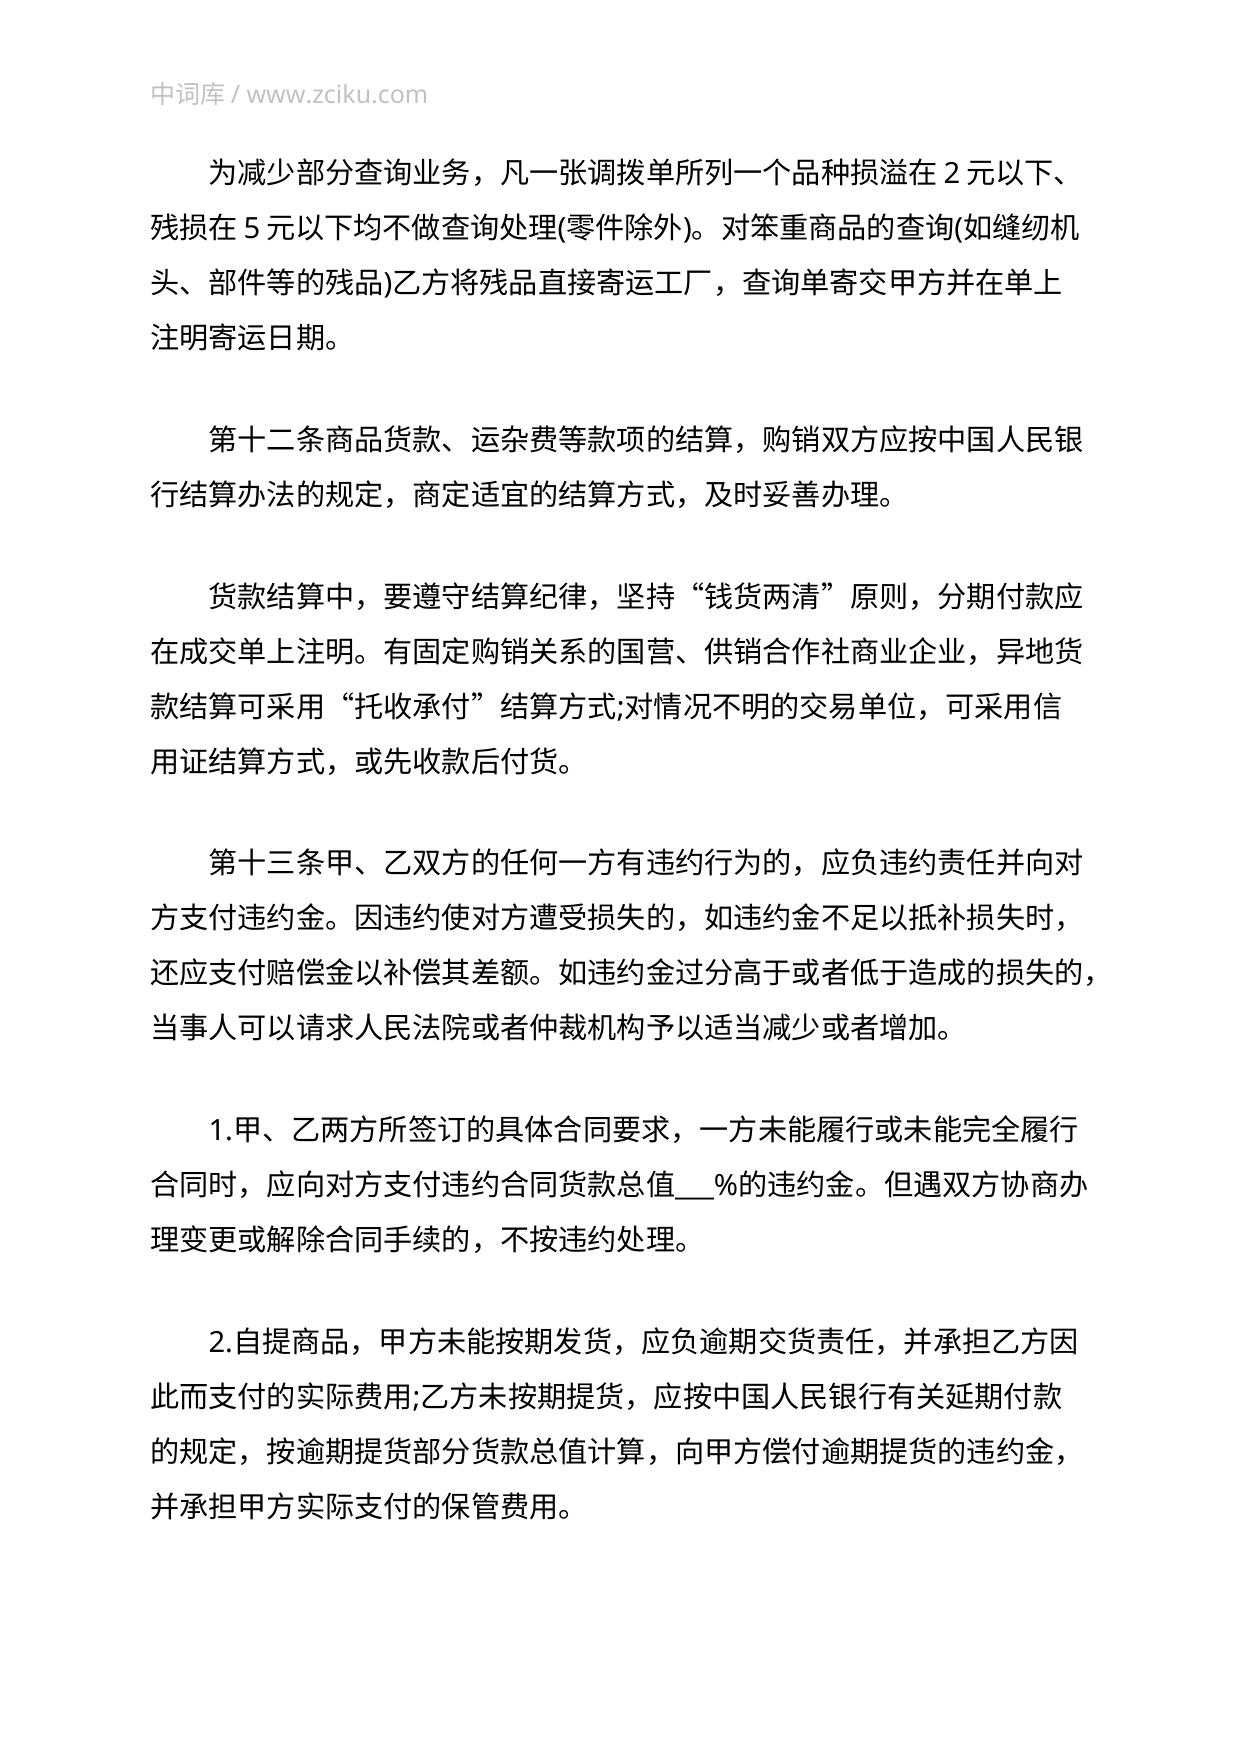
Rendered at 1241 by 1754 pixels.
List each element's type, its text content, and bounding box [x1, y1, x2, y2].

text 第十二条商品货款、运杂费等款项的结算，购销双方应按中国人民银行结算办法的规定，商定适宜的结算方式，及时妥善办理。 [150, 417, 1090, 514]
text 第十三条甲、乙双方的任何一方有违约行为的，应负违约责任并向对方支付违约金。因违约使对方遭受损失的，如违约金不足以抵补损失时，还应支付赔偿金以补偿其差额。如违约金过分高于或者低于造成的损失的，当事人可以请求人民法院或者仲裁机构予以适当减少或者增加。 [150, 840, 1090, 1047]
text 2.自提商品，甲方未能按期发货，应负逾期交货责任，并承担乙方因此而支付的实际费用;乙方未按期提货，应按中国人民银行有关延期付款的规定，按逾期提货部分货款总值计算，向甲方偿付逾期提货的违约金，并承担甲方实际支付的保管费用。 [150, 1318, 1090, 1525]
text 为减少部分查询业务，凡一张调拨单所列一个品种损溢在2元以下、残损在5元以下均不做查询处理(零件除外)。对笨重商品的查询(如缝纫机头、部件等的残品)乙方将残品直接寄运工厂，查询单寄交甲方并在单上注明寄运日期。 [150, 150, 1090, 357]
text 货款结算中，要遵守结算纪律，坚持“钱货两清”原则，分期付款应在成交单上注明。有固定购销关系的国营、供销合作社商业企业，异地货款结算可采用“托收承付”结算方式;对情况不明的交易单位，可采用信用证结算方式，或先收款后付货。 [150, 573, 1090, 781]
text 1.甲、乙两方所签订的具体合同要求，一方未能履行或未能完全履行合同时，应向对方支付违约合同货款总值___%的违约金。但遇双方协商办理变更或解除合同手续的，不按违约处理。 [150, 1106, 1090, 1259]
